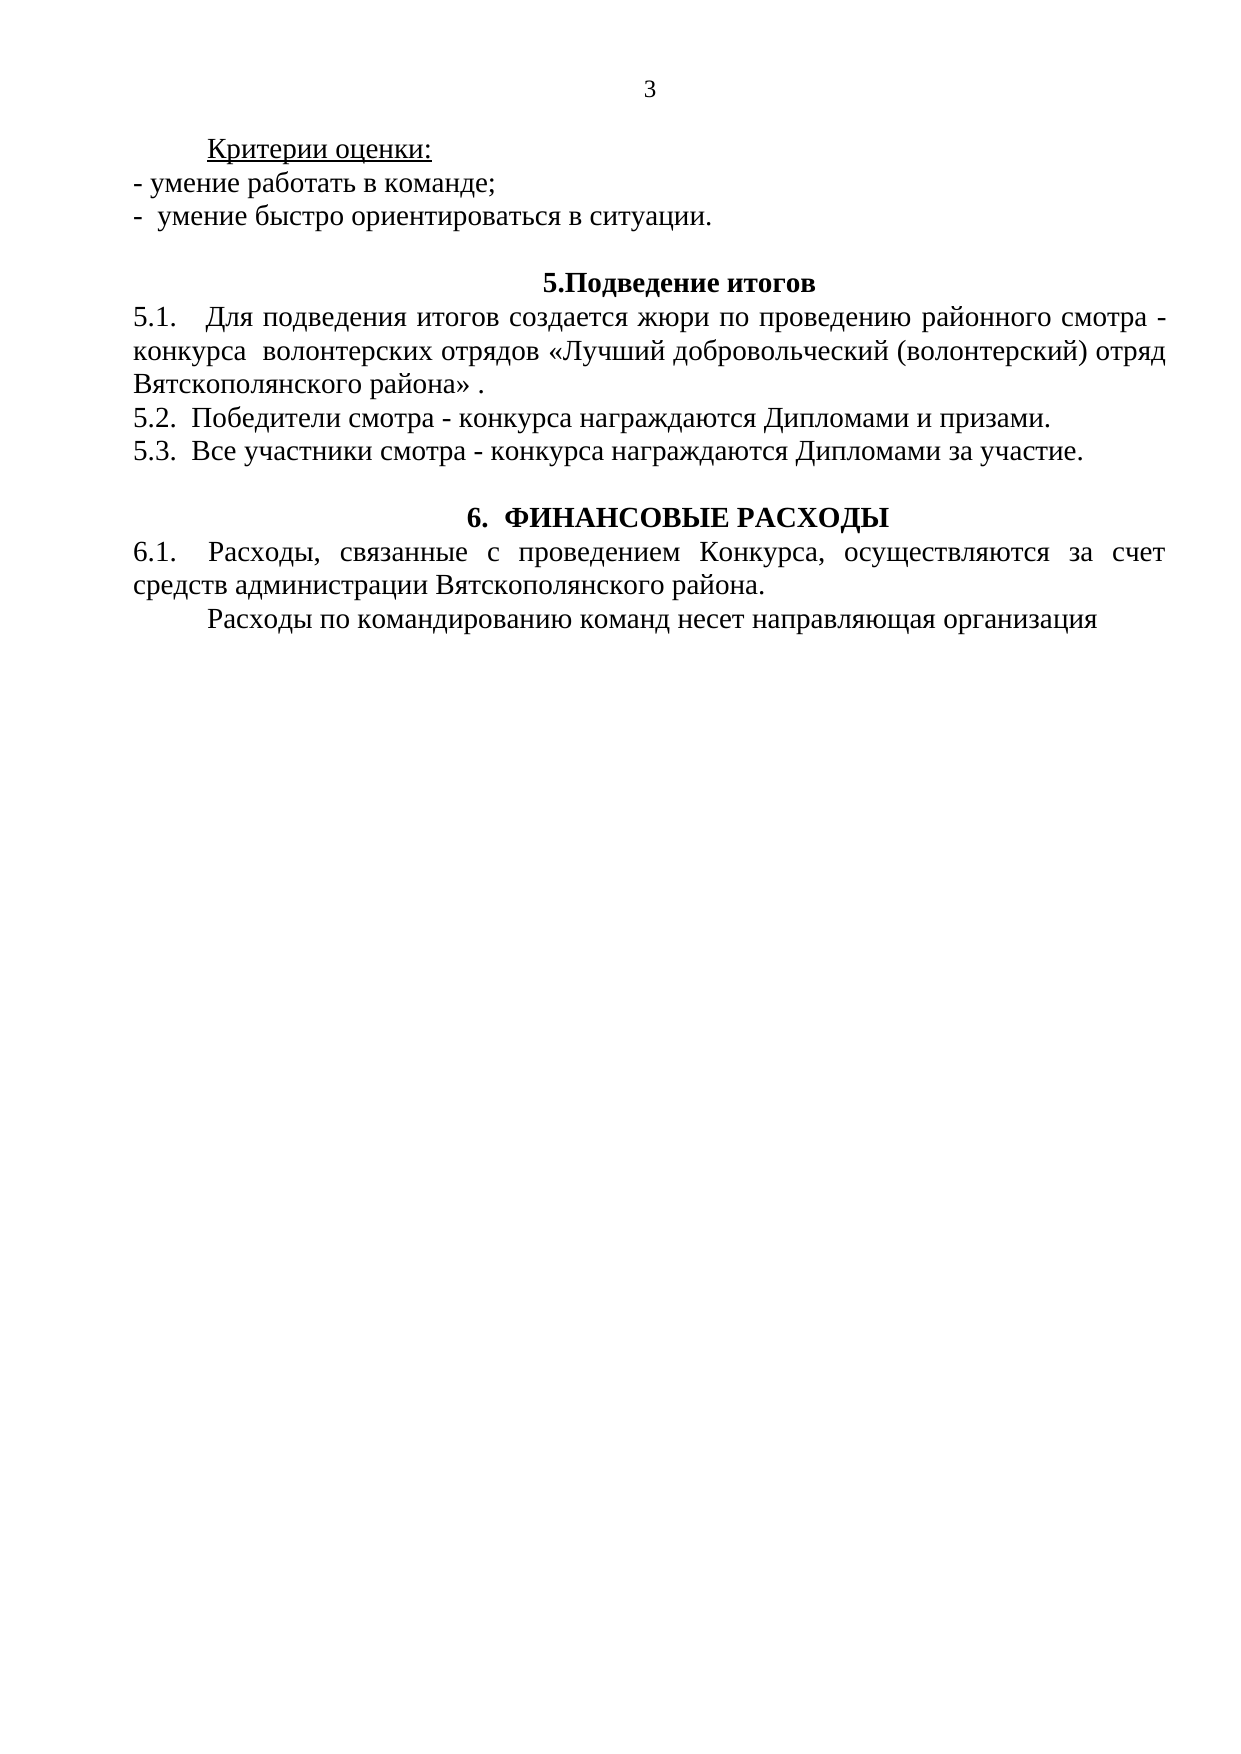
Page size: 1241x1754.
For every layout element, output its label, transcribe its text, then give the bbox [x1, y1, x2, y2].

text - умение быстро ориентироваться в ситуации. [133, 198, 1167, 232]
text 5.Подведение итогов [133, 266, 1167, 299]
list ФИНАНСОВЫЕ РАСХОДЫ [189, 500, 1167, 534]
list Расходы, связанные с проведением Конкурса, осуществляются за счет средств администрации Вятскополянского района. [133, 534, 1167, 601]
text 5.2. Победители смотра - конкурса награждаются Дипломами и призами. [133, 400, 1167, 433]
text 5.1. Для подведения итогов создается жюри по проведению районного смотра - конкурса волонтерских отрядов «Лучший добровольческий (волонтерский) отряд Вятскополянского района» . [133, 299, 1167, 400]
text Расходы по командированию команд несет направляющая организация [133, 601, 1167, 634]
text 5.3. Все участники смотра - конкурса награждаются Дипломами за участие. [133, 433, 1167, 467]
text - умение работать в команде; [133, 165, 1167, 198]
text Критерии оценки: [133, 131, 1167, 165]
